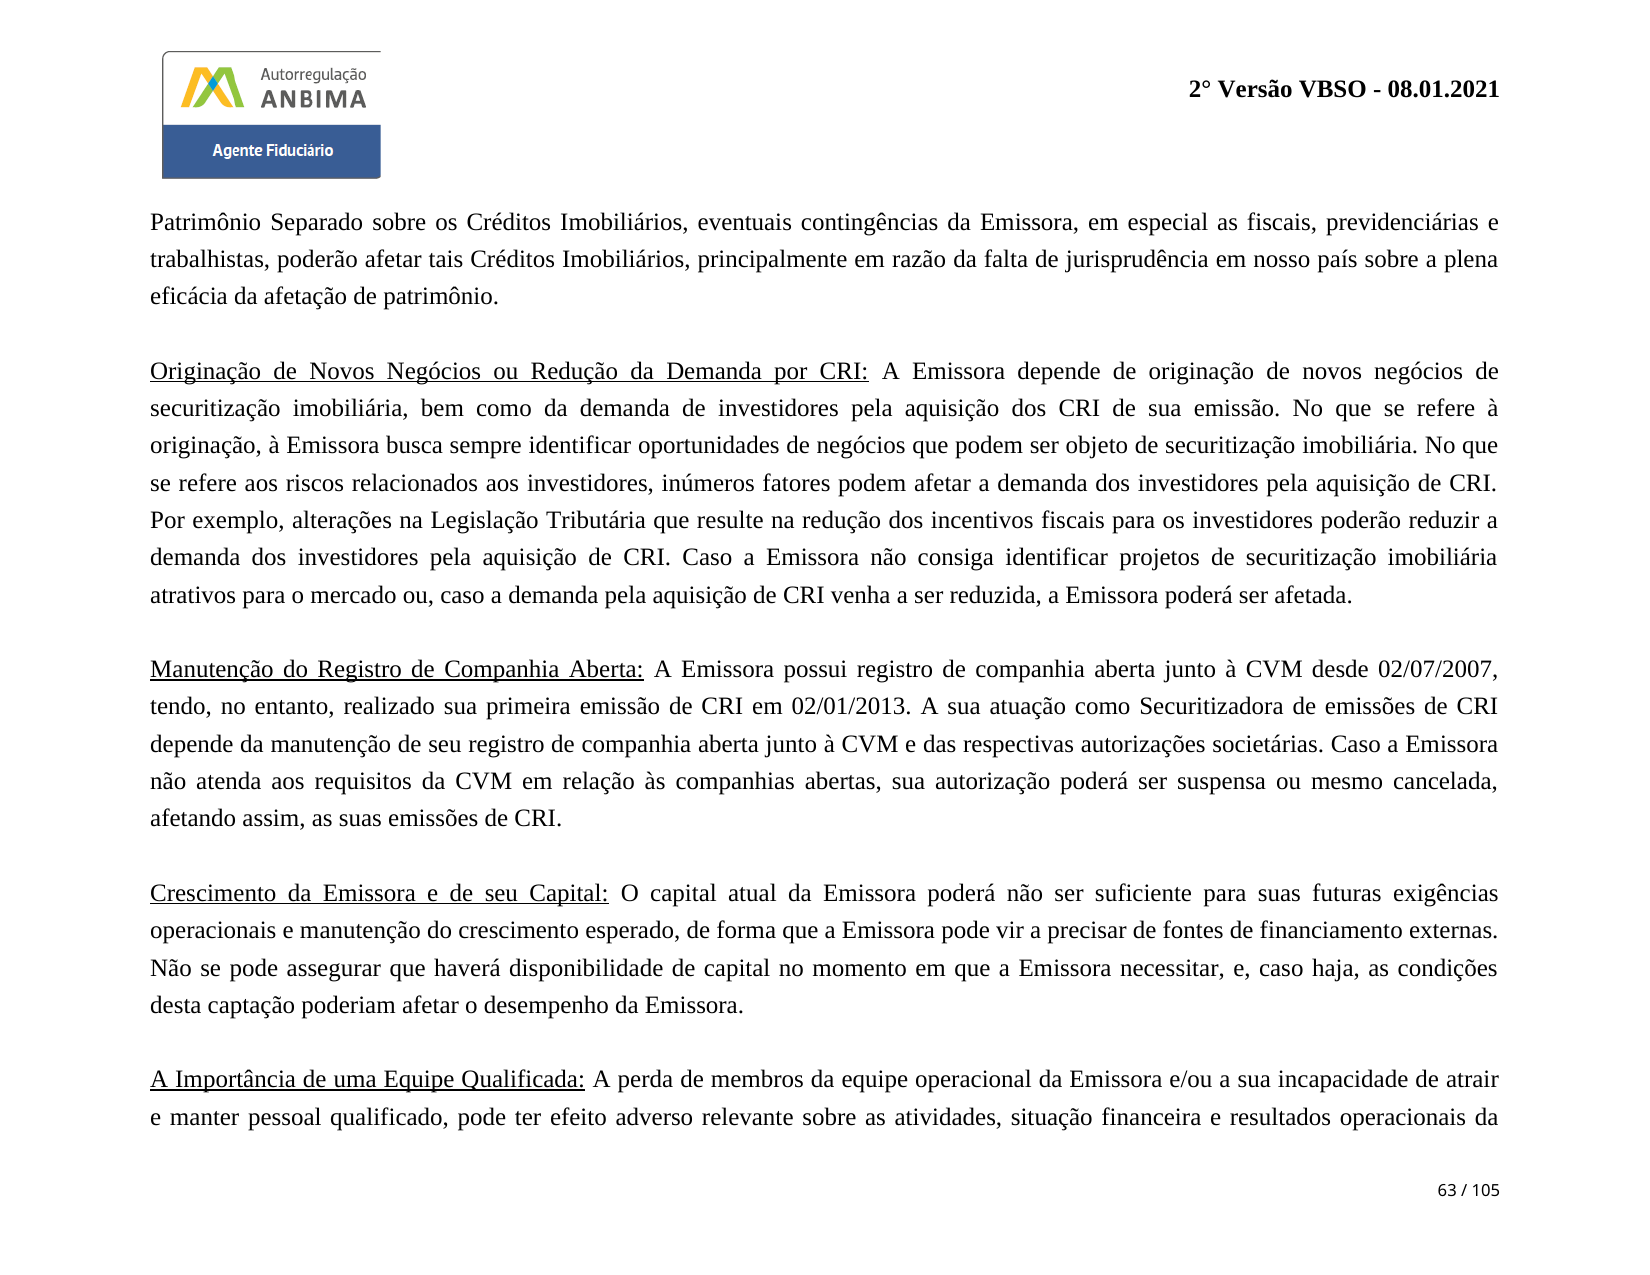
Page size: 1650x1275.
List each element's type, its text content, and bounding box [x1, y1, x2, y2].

text Crescimento da Emissora e de seu Capital: O capital atual da Emissora poderá não ser suficiente para suas futuras exigências operacionais e manutenção do crescimento esperado, de forma que a Emissora pode vir a precisar de fontes de financiamento externas. Não se pode assegurar que haverá disponibilidade de capital no momento em que a Emissora necessitar, e, caso haja, as condições desta captação poderiam afetar o desempenho da Emissora. [150, 878, 1500, 1019]
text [150, 207, 1500, 310]
text Originação de Novos Negócios ou Redução da Demanda por CRI: A Emissora depende de originação de novos negócios de securitização imobiliária, bem como da demanda de investidores pela aquisição dos CRI de sua emissão. No que se refere à originação, à Emissora busca sempre identificar oportunidades de negócios que podem ser objeto de securitização imobiliária. No que se refere aos riscos relacionados aos investidores, inúmeros fatores podem afetar a demanda dos investidores pela aquisição de CRI. Por exemplo, alterações na Legislação Tributária que resulte na redução dos incentivos fiscais para os investidores poderão reduzir a demanda dos investidores pela aquisição de CRI. Caso a Emissora não consiga identificar projetos de securitização imobiliária atrativos para o mercado ou, caso a demanda pela aquisição de CRI venha a ser reduzida, a Emissora poderá ser afetada. [150, 356, 1500, 608]
text Manutenção do Registro de Companhia Aberta: A Emissora possui registro de companhia aberta junto à CVM desde 02/07/2007, tendo, no entanto, realizado sua primeira emissão de CRI em 02/01/2013. A sua atuação como Securitizadora de emissões de CRI depende da manutenção de seu registro de companhia aberta junto à CVM e das respectivas autorizações societárias. Caso a Emissora não atenda aos requisitos da CVM em relação às companhias abertas, sua autorização poderá ser suspensa ou mesmo cancelada, afetando assim, as suas emissões de CRI. [150, 654, 1500, 832]
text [150, 1064, 1500, 1131]
